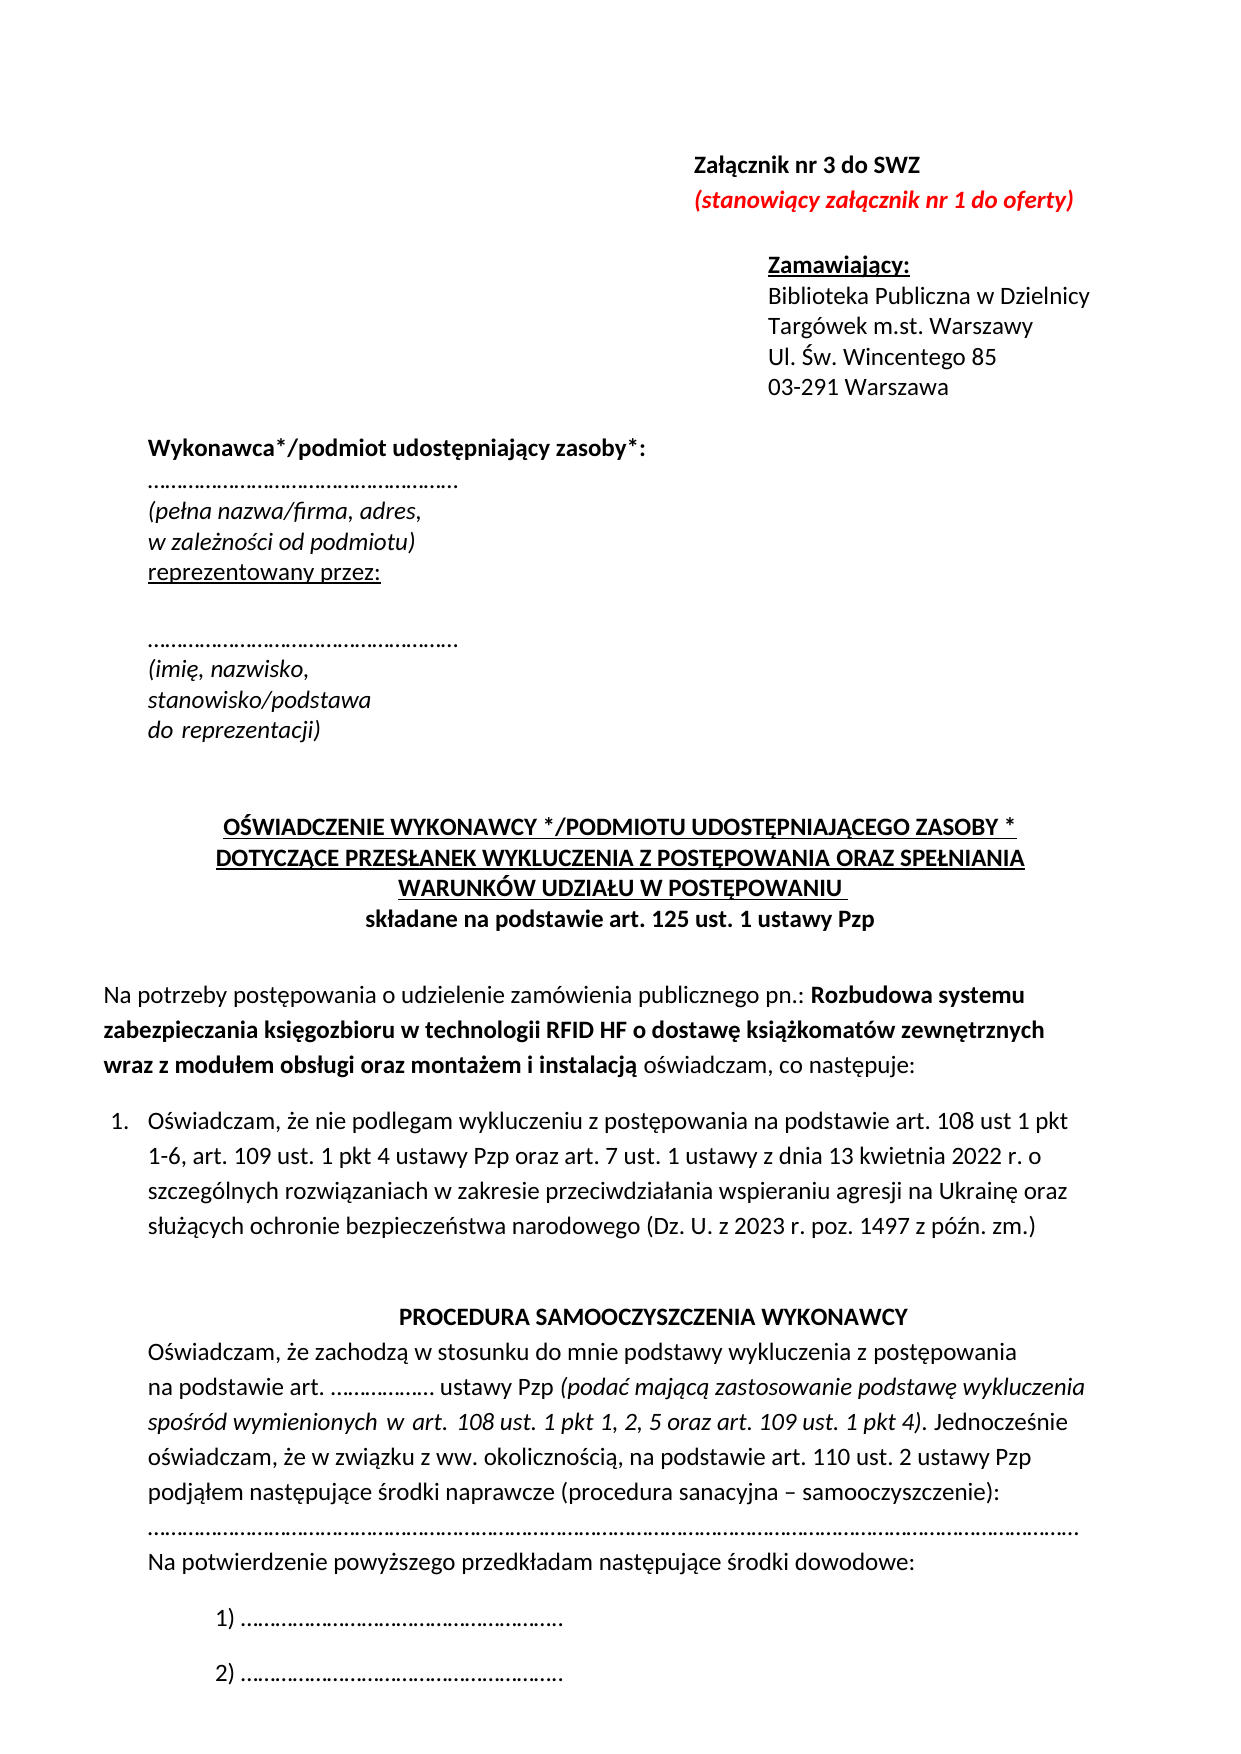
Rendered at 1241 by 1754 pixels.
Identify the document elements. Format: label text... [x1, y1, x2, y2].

text 03-291 Warszawa [768, 371, 1093, 402]
text reprezentowany przez: [148, 556, 1093, 587]
text Na potwierdzenie powyższego przedkładam następujące środki dowodowe: [148, 1546, 1090, 1576]
text składane na podstawie art. 125 ust. 1 ustawy Pzp [148, 903, 1093, 933]
text (imię, nazwisko, stanowisko/podstawa do reprezentacji) [148, 653, 472, 745]
text ……………………………………………… [148, 465, 472, 495]
text PROCEDURA SAMOOCZYSZCZENIA WYKONAWCY [215, 1301, 1093, 1331]
text Wykonawca*/podmiot udostępniający zasoby*: [148, 432, 1093, 463]
text (pełna nazwa/firma, adres, [148, 495, 472, 526]
text Biblioteka Publiczna w Dzielnicy Targówek m.st. Warszawy [768, 280, 1093, 341]
text 2) ……………………………………………….. [148, 1658, 1090, 1688]
list Oświadczam, że nie podlegam wykluczeniu z postępowania na podstawie art. 108 ust 1 pkt 1-6, art. 109 ust. 1 pkt 4 ustawy Pzp oraz art. 7 ust. 1 ustawy z dnia 13 kwietnia 2022 r. o szczególnych rozwiązaniach w zakresie przeciwdziałania wspieraniu agresji na Ukrainę oraz służących ochronie bezpieczeństwa narodowego (Dz. U. z 2023 r. poz. 1497 z późn. zm.) [110, 1105, 1093, 1241]
text Na potrzeby postępowania o udzielenie zamówienia publicznego pn.: Rozbudowa systemu zabezpieczania księgozbioru w technologii RFID HF o dostawę książkomatów zewnętrznych wraz z modułem obsługi oraz montażem i instalacją oświadczam, co następuje: [103, 979, 1093, 1080]
text Załącznik nr 3 do SWZ [694, 149, 1093, 179]
text Ul. Św. Wincentego 85 [768, 341, 1093, 371]
text ……………………………………………… [148, 623, 472, 653]
text OŚWIADCZENIE WYKONAWCY */PODMIOTU UDOSTĘPNIAJĄCEGO ZASOBY * [148, 811, 1093, 842]
text w zależności od podmiotu) [148, 526, 472, 556]
text DOTYCZĄCE PRZESŁANEK WYKLUCZENIA Z POSTĘPOWANIA ORAZ SPEŁNIANIA WARUNKÓW UDZIAŁU W POSTĘPOWANIU [148, 842, 1093, 903]
text Zamawiający: [694, 249, 1093, 280]
text (stanowiący załącznik nr 1 do oferty) [694, 184, 1093, 214]
text 1) ……………………………………………….. [148, 1602, 1090, 1632]
text Oświadczam, że zachodzą w stosunku do mnie podstawy wykluczenia z postępowania na podstawie art. ……………… ustawy Pzp (podać mającą zastosowanie podstawę wykluczenia spośród wymienionych w art. 108 ust. 1 pkt 1, 2, 5 oraz art. 109 ust. 1 pkt 4). Jednocześnie oświadczam, że w związku z ww. okolicznością, na podstawie art. 110 ust. 2 ustawy Pzp podjąłem następujące środki naprawcze (procedura sanacyjna – samooczyszczenie): ……………………………………………………………………………………………………………………………………………… [148, 1336, 1093, 1541]
